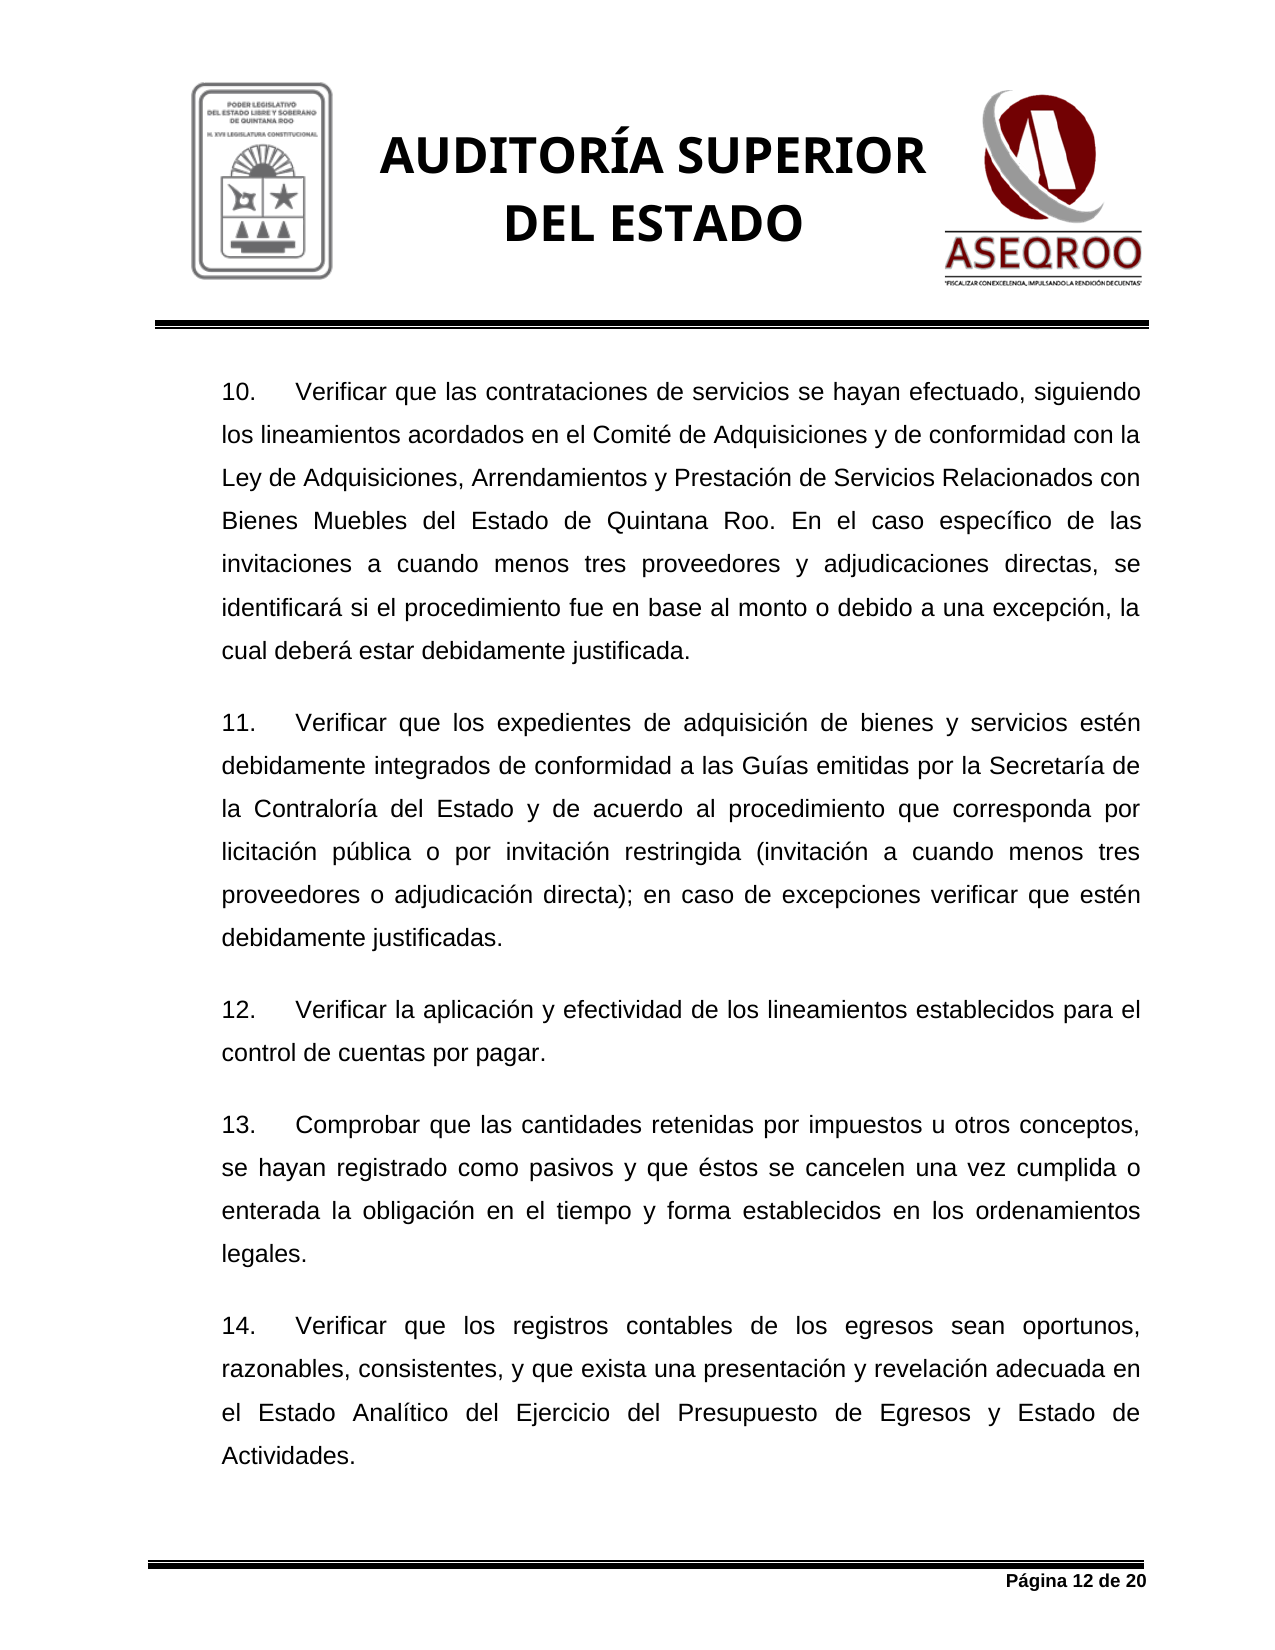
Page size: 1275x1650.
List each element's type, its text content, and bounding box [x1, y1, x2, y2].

list Verificar que las contrataciones de servicios se hayan efectuado, siguiendo los lineamientos acordados en el Comité de Adquisiciones y de conformidad con la Ley de Adquisiciones, Arrendamientos y Prestación de Servicios Relacionados con Bienes Muebles del Estado de Quintana Roo. En el caso específico de las invitaciones a cuando menos tres proveedores y adjudicaciones directas, se identificará si el procedimiento fue en base al monto o debido a una excepción, la cual deberá estar debidamente justificada. [221, 377, 1142, 664]
picture [944, 90, 1142, 286]
list Verificar la aplicación y efectividad de los lineamientos establecidos para el control de cuentas por pagar. [221, 995, 1142, 1067]
picture [170, 68, 354, 308]
list Comprobar que las cantidades retenidas por impuestos u otros conceptos, se hayan registrado como pasivos y que éstos se cancelen una vez cumplida o enterada la obligación en el tiempo y forma establecidos en los ordenamientos legales. [221, 1110, 1142, 1268]
list Verificar que los registros contables de los egresos sean oportunos, razonables, consistentes, y que exista una presentación y revelación adecuada en el Estado Analítico del Ejercicio del Presupuesto de Egresos y Estado de Actividades. [221, 1311, 1142, 1469]
list Verificar que los expedientes de adquisición de bienes y servicios estén debidamente integrados de conformidad a las Guías emitidas por la Secretaría de la Contraloría del Estado y de acuerdo al procedimiento que corresponda por licitación pública o por invitación restringida (invitación a cuando menos tres proveedores o adjudicación directa); en caso de excepciones verificar que estén debidamente justificadas. [221, 707, 1142, 952]
